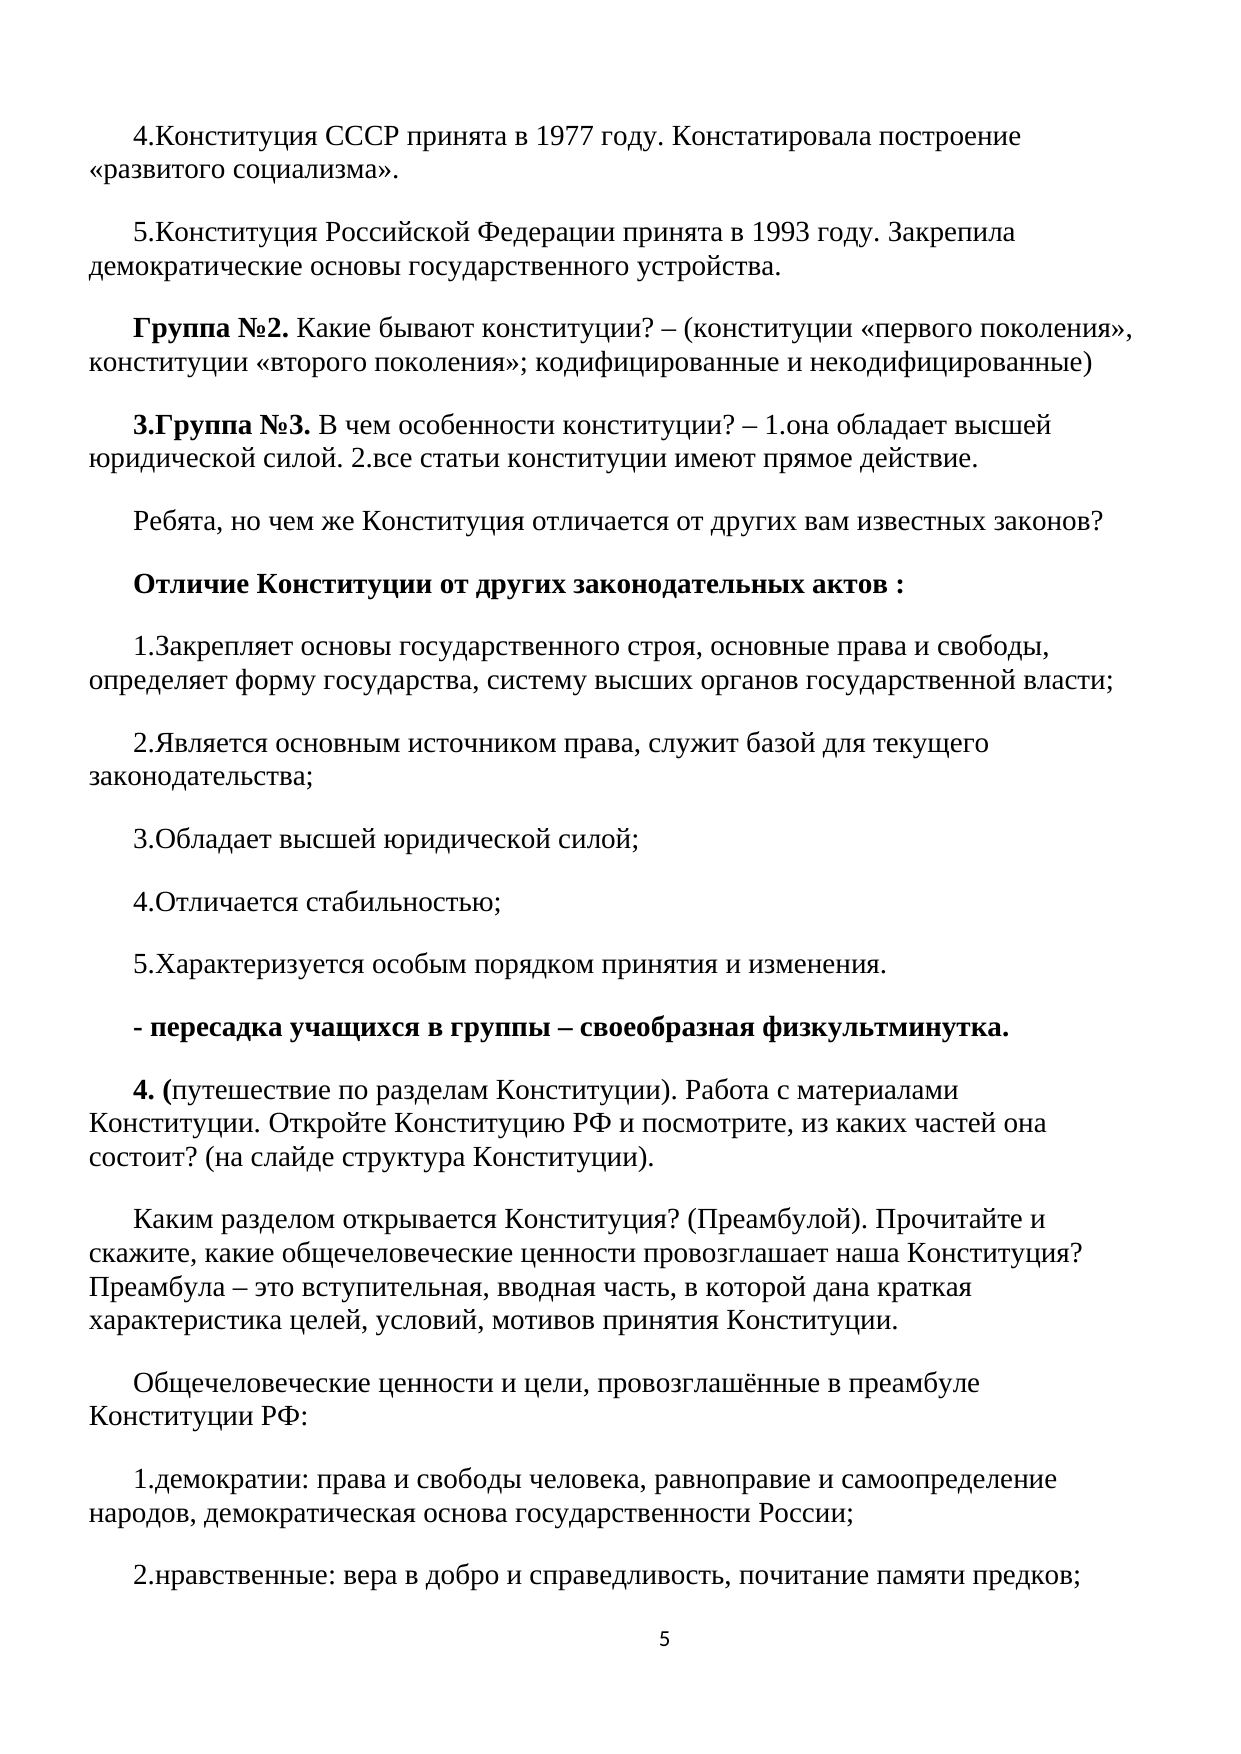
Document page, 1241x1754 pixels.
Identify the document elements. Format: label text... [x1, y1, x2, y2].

text Группа №2. Какие бывают конституции? – (конституции «первого поколения», конституции «второго поколения»; кодифицированные и некодифицированные) [88, 311, 1152, 378]
text 4.Отличается стабильностью; [88, 884, 1152, 917]
text 4. (путешествие по разделам Конституции). Работа с материалами Конституции. Откройте Конституцию РФ и посмотрите, из каких частей она состоит? (на слайде структура Конституции). [88, 1072, 1152, 1172]
text 1.Закрепляет основы государственного строя, основные права и свободы, определяет форму государства, систему высших органов государственной власти; [88, 628, 1152, 696]
text 2.Является основным источником права, служит базой для текущего законодательства; [88, 725, 1152, 792]
text 4.Конституция СССР принята в 1977 году. Констатировала построение «развитого социализма». [88, 118, 1152, 185]
text 5.Конституция Российской Федерации принята в 1993 году. Закрепила демократические основы государственного устройства. [88, 214, 1152, 281]
text 3.Обладает высшей юридической силой; [88, 821, 1152, 854]
text - пересадка учащихся в группы – своеобразная физкультминутка. [88, 1009, 1152, 1043]
text 5.Характеризуется особым порядком принятия и изменения. [88, 946, 1152, 980]
text 1.демократии: права и свободы человека, равноправие и самоопределение народов, демократическая основа государственности России; [88, 1461, 1152, 1528]
text 3.Группа №3. В чем особенности конституции? – 1.она обладает высшей юридической силой. 2.все статьи конституции имеют прямое действие. [88, 407, 1152, 474]
text Общечеловеческие ценности и цели, провозглашённые в преамбуле Конституции РФ: [88, 1365, 1152, 1432]
text Каким разделом открывается Конституция? (Преамбулой). Прочитайте и скажите, какие общечеловеческие ценности провозглашает наша Конституция? Преамбула – это вступительная, вводная часть, в которой дана краткая характеристика целей, условий, мотивов принятия Конституции. [88, 1202, 1152, 1336]
text Ребята, но чем же Конституция отличается от других вам известных законов? [88, 503, 1152, 537]
text 2.нравственные: вера в добро и справедливость, почитание памяти предков; [88, 1557, 1152, 1591]
text Отличие Конституции от других законодательных актов : [88, 566, 1152, 599]
